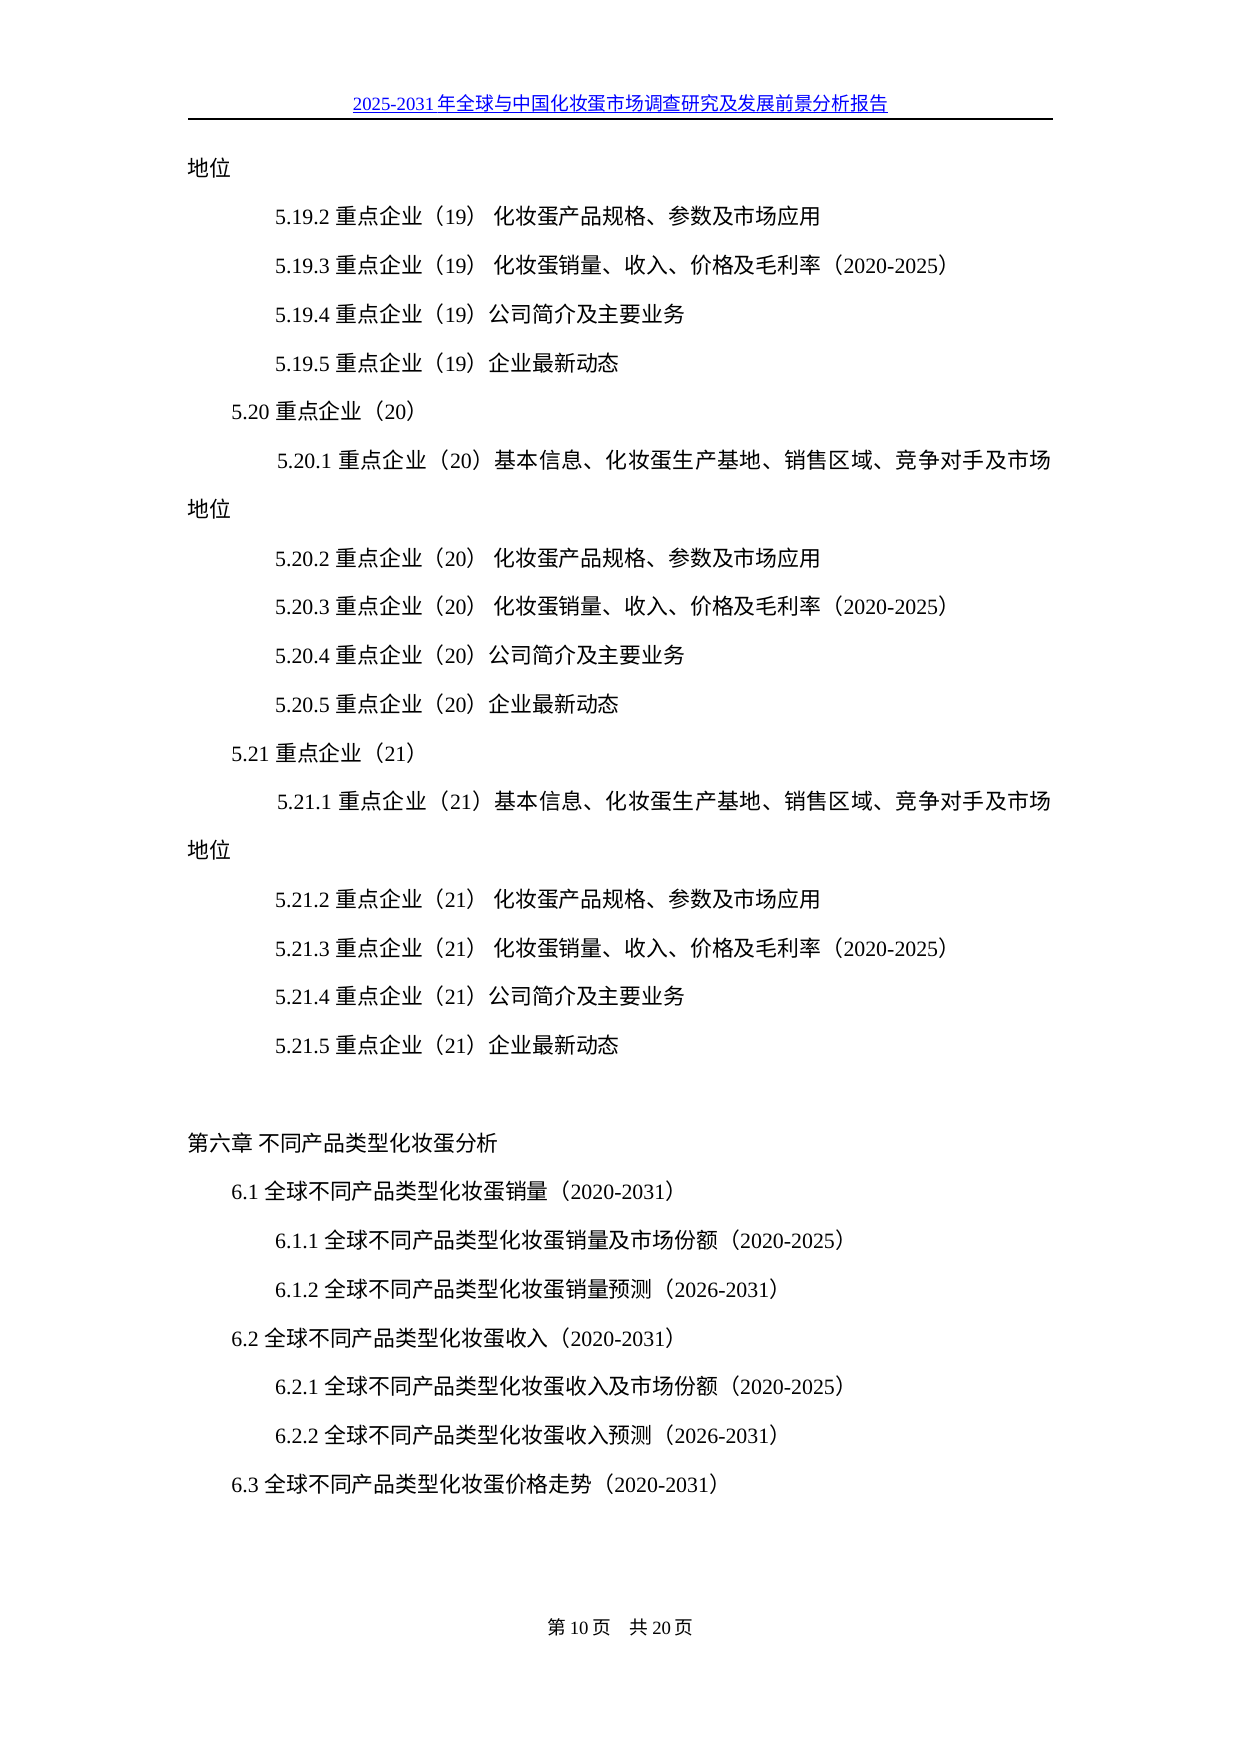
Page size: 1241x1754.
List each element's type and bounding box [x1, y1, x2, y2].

text [187, 150, 1053, 1499]
